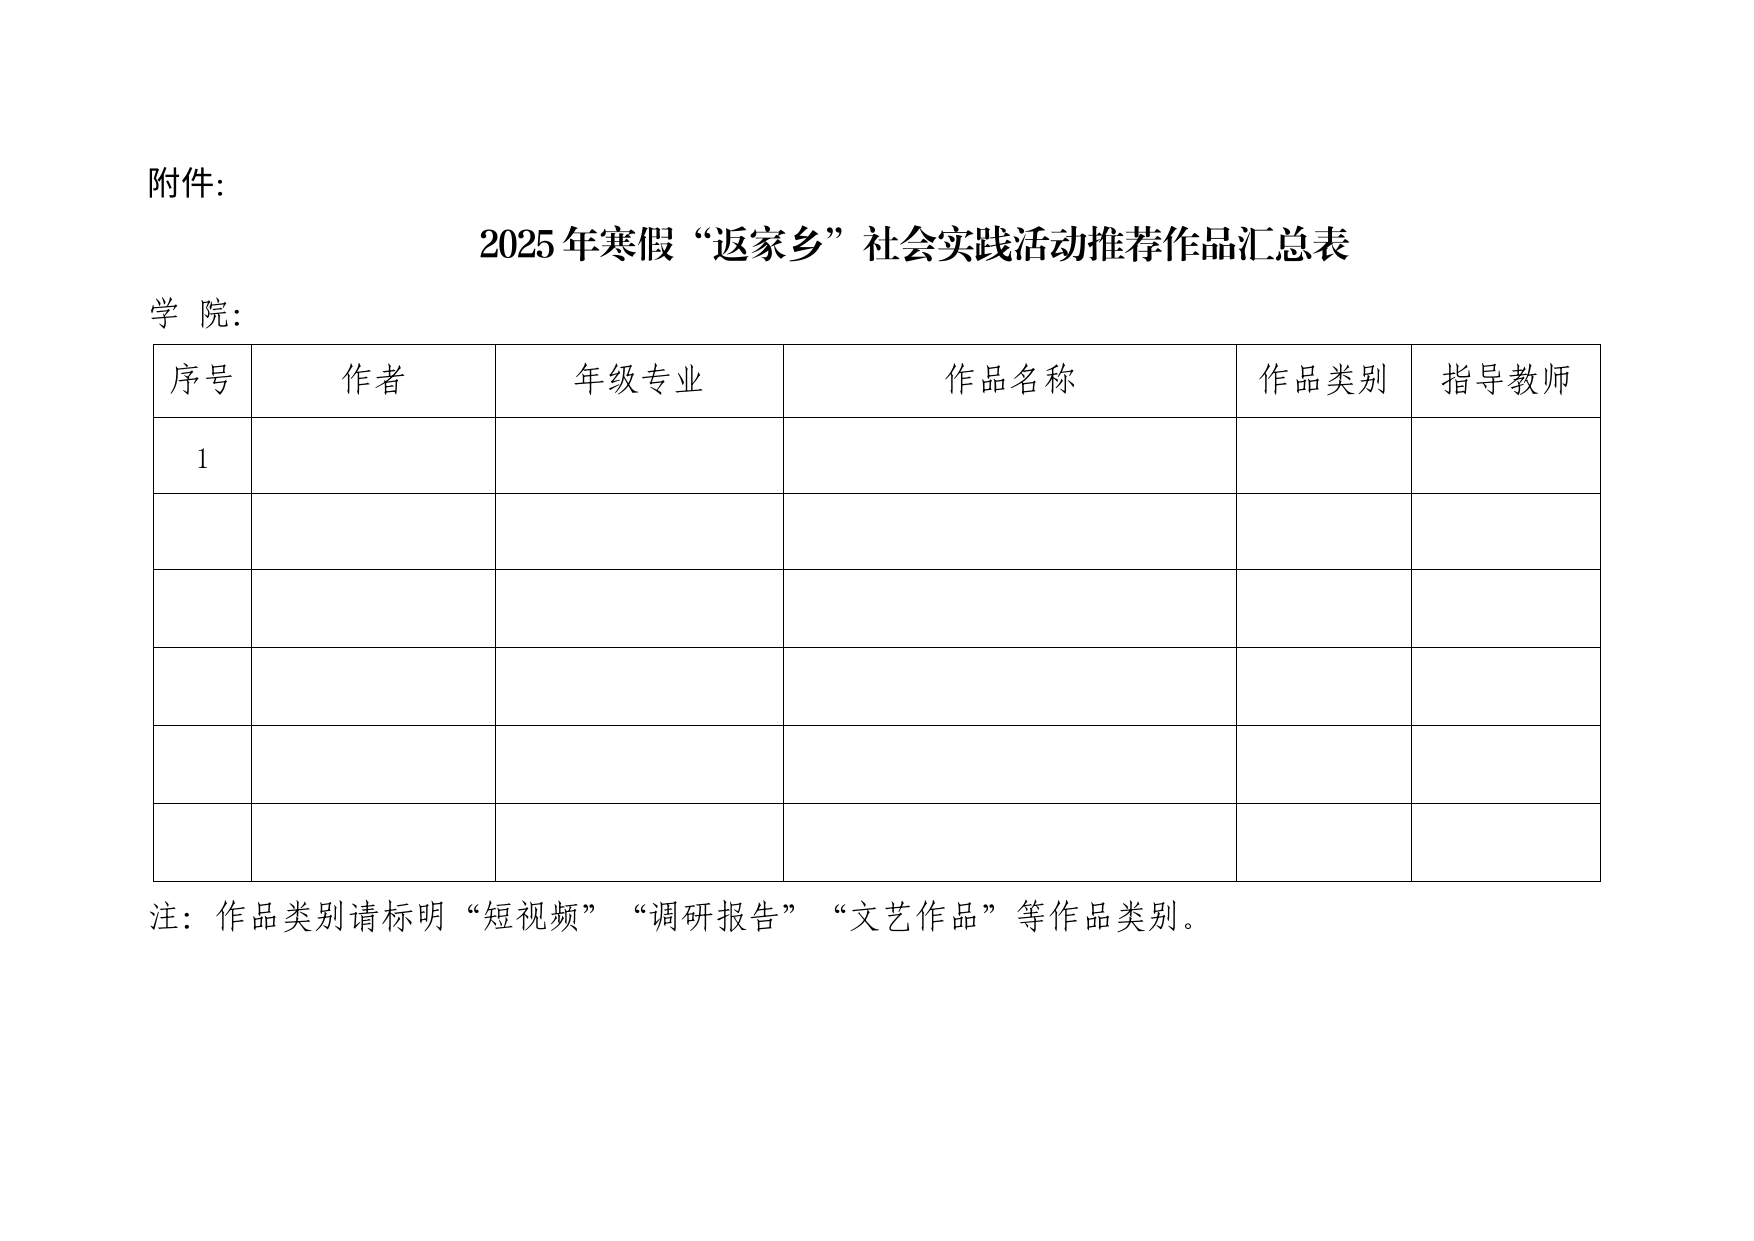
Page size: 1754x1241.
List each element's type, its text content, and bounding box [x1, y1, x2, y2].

table_cell [154, 726, 251, 803]
table_cell [496, 726, 783, 803]
table_cell [1412, 804, 1600, 881]
table_cell [784, 570, 1236, 647]
table_cell [784, 418, 1236, 493]
table_cell [496, 570, 783, 647]
text 附件： [148, 149, 1606, 214]
table_cell [252, 494, 495, 569]
table_cell [252, 418, 495, 493]
table_header 年级专业 [496, 345, 783, 417]
table_cell [154, 648, 251, 725]
table_header 作品名称 [784, 345, 1236, 417]
text 注：作品类别请标明“短视频”“调研报告”“文艺作品”等作品类别。 [148, 882, 1606, 947]
table_cell [1237, 648, 1411, 725]
table_cell [784, 804, 1236, 881]
table_cell [784, 494, 1236, 569]
table_cell [496, 648, 783, 725]
table_cell [496, 804, 783, 881]
table_cell [1237, 418, 1411, 493]
table_cell [496, 418, 783, 493]
table_header 作品类别 [1237, 345, 1411, 417]
table_cell [154, 494, 251, 569]
table_cell [784, 648, 1236, 725]
table_cell [1412, 726, 1600, 803]
table_cell [252, 804, 495, 881]
table_cell [1237, 570, 1411, 647]
table_cell [1412, 648, 1600, 725]
table_header 序号 [154, 345, 251, 417]
table_cell [1237, 494, 1411, 569]
text 学 院： [148, 279, 1606, 344]
table_cell [1412, 418, 1600, 493]
table_cell 1 [154, 418, 251, 493]
table_cell [496, 494, 783, 569]
table_cell [1237, 804, 1411, 881]
table_cell [784, 726, 1236, 803]
table_cell [1237, 726, 1411, 803]
table_cell [252, 570, 495, 647]
table_cell [1412, 570, 1600, 647]
table_cell [252, 648, 495, 725]
table_cell [154, 570, 251, 647]
table_cell [1412, 494, 1600, 569]
table_header 作者 [252, 345, 495, 417]
table_cell [154, 804, 251, 881]
table_cell [252, 726, 495, 803]
text 2025年寒假“返家乡”社会实践活动推荐作品汇总表 [148, 214, 1606, 279]
table_header 指导教师 [1412, 345, 1600, 417]
